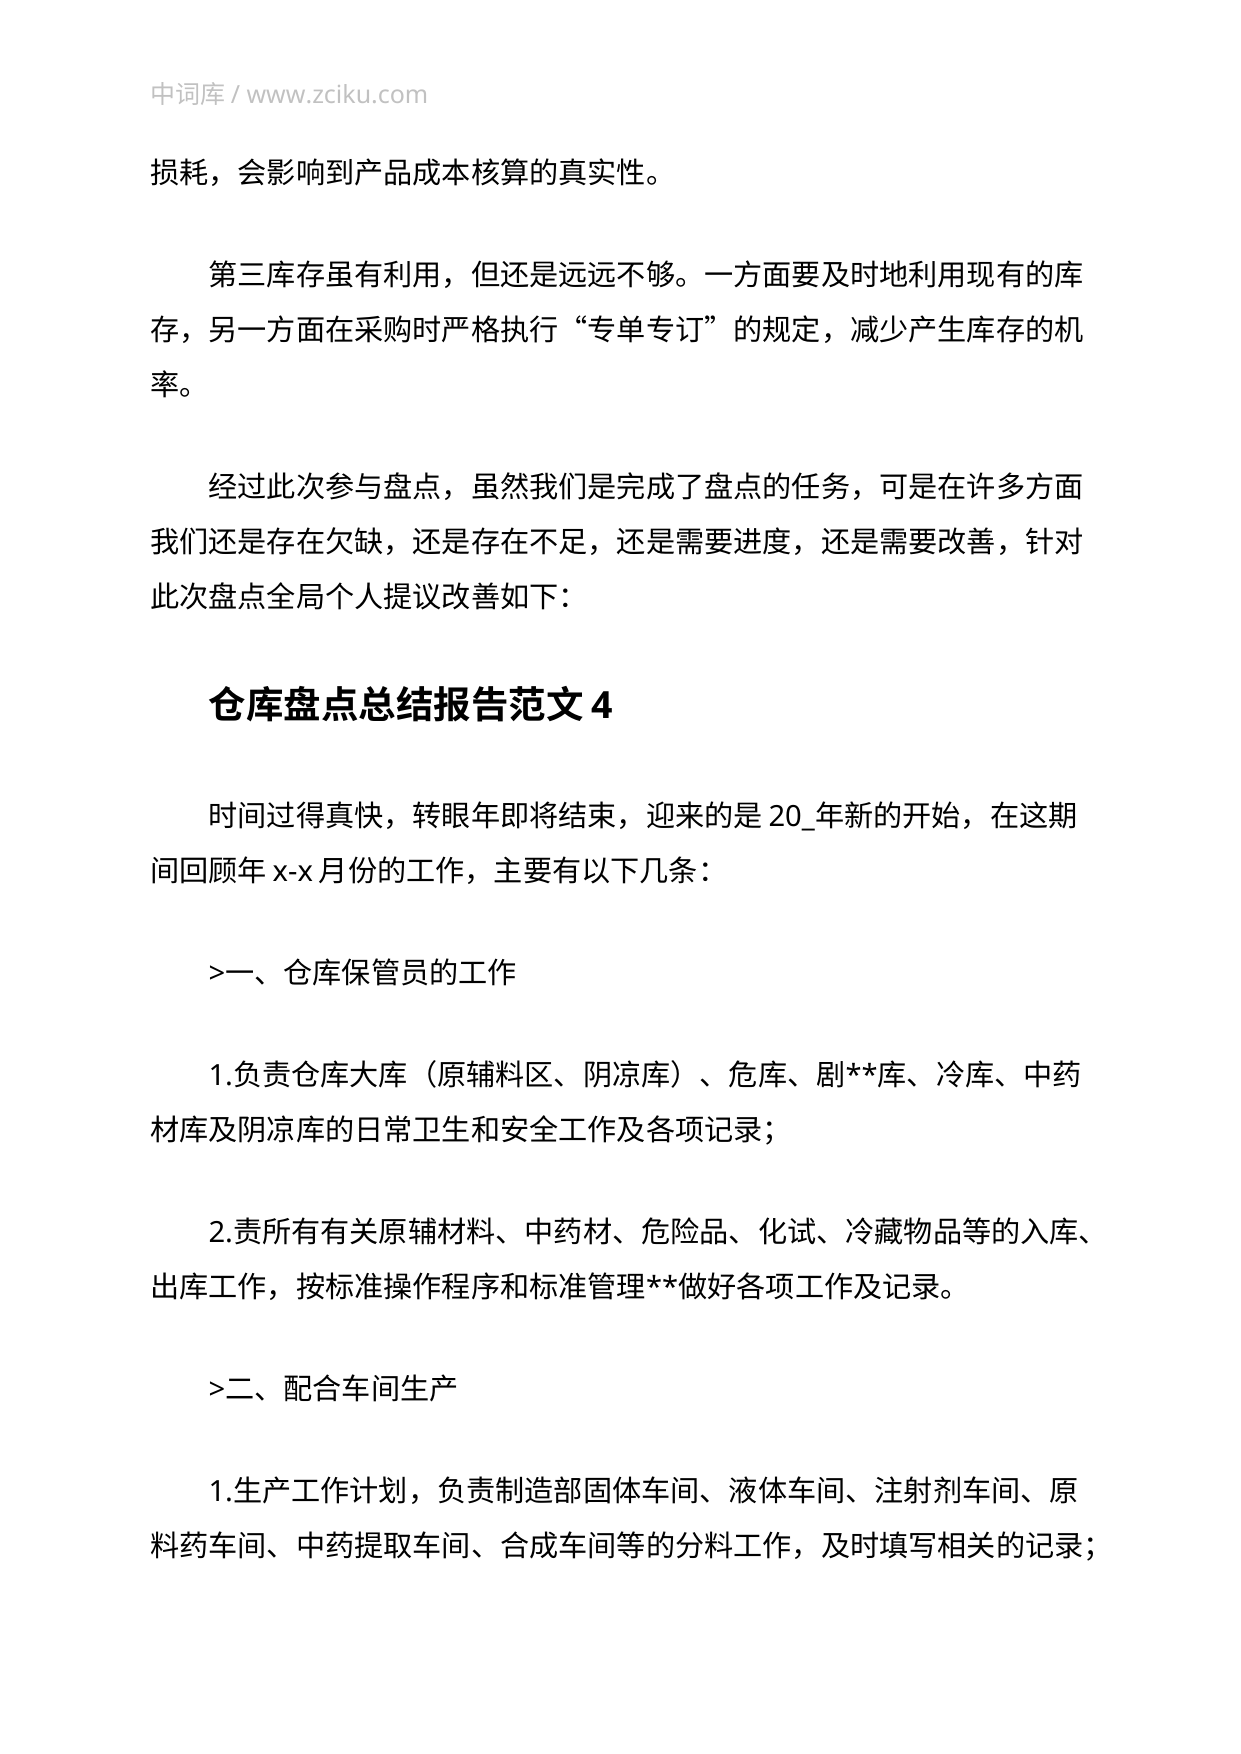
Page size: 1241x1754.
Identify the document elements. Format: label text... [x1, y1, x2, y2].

text 经过此次参与盘点，虽然我们是完成了盘点的任务，可是在许多方面我们还是存在欠缺，还是存在不足，还是需要进度，还是需要改善，针对此次盘点全局个人提议改善如下： [150, 463, 1090, 615]
text 仓库盘点总结报告范文4 [150, 675, 1090, 729]
text 第三库存虽有利用，但还是远远不够。一方面要及时地利用现有的库存，另一方面在采购时严格执行“专单专订”的规定，减少产生库存的机率。 [150, 252, 1090, 404]
text >二、配合车间生产 [150, 1365, 1090, 1408]
text >一、仓库保管员的工作 [150, 949, 1090, 992]
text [150, 150, 1090, 192]
text 2.责所有有关原辅材料、中药材、危险品、化试、冷藏物品等的入库、出库工作，按标准操作程序和标准管理**做好各项工作及记录。 [150, 1208, 1090, 1306]
text 时间过得真快，转眼年即将结束，迎来的是20_年新的开始，在这期间回顾年x-x月份的工作，主要有以下几条： [150, 792, 1090, 890]
text 1.生产工作计划，负责制造部固体车间、液体车间、注射剂车间、原料药车间、中药提取车间、合成车间等的分料工作，及时填写相关的记录； [150, 1467, 1090, 1564]
text 1.负责仓库大库（原辅料区、阴凉库）、危库、剧**库、冷库、中药材库及阴凉库的日常卫生和安全工作及各项记录； [150, 1051, 1090, 1149]
